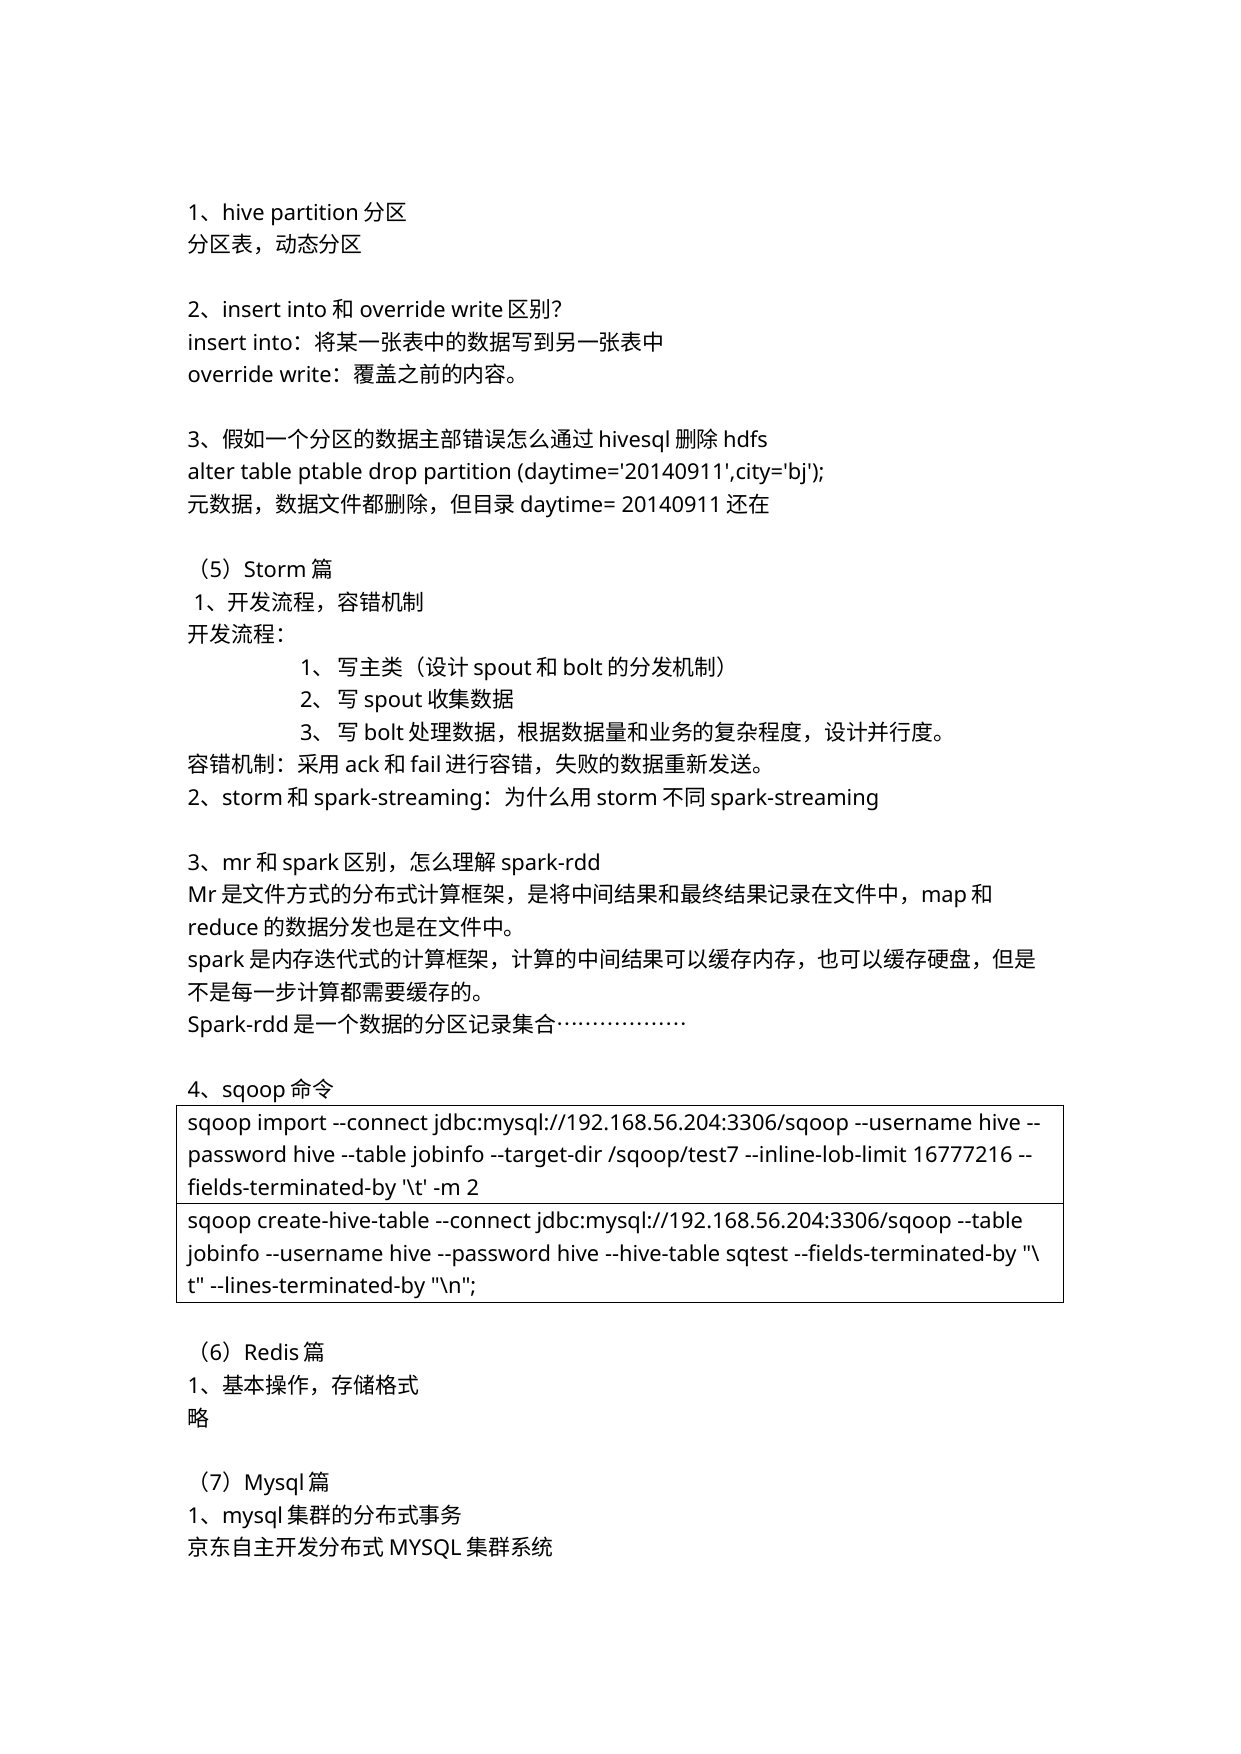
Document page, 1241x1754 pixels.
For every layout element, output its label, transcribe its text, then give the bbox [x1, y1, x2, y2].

text 2、storm和spark-streaming：为什么用storm不同spark-streaming [187, 779, 1053, 812]
text 3、mr和spark区别，怎么理解spark-rdd [187, 844, 1053, 877]
text spark是内存迭代式的计算框架，计算的中间结果可以缓存内存，也可以缓存硬盘，但是不是每一步计算都需要缓存的。 [187, 942, 1053, 1007]
text 容错机制：采用ack和fail进行容错，失败的数据重新发送。 [187, 747, 1053, 779]
text 1、hive partition分区 [187, 194, 1053, 227]
text override write：覆盖之前的内容。 [187, 357, 1053, 389]
text Spark-rdd是一个数据的分区记录集合……………… [187, 1007, 1053, 1039]
text （6）Redis篇 [187, 1335, 1053, 1368]
text insert into：将某一张表中的数据写到另一张表中 [187, 324, 1053, 357]
text （7）Mysql篇 [187, 1465, 1053, 1498]
text 1、基本操作，存储格式 [187, 1368, 1053, 1400]
text Mr是文件方式的分布式计算框架，是将中间结果和最终结果记录在文件中，map和reduce的数据分发也是在文件中。 [187, 877, 1053, 942]
table_header sqoop import --connect jdbc:mysql://192.168.56.204:3306/sqoop --username hive --password hive --table jobinfo --target-dir /sqoop/test7 --inline-lob-limit 16777216 --fields-terminated-by '\t' -m 2 [177, 1106, 1063, 1203]
text alter table ptable drop partition (daytime='20140911',city='bj'); [187, 454, 1053, 487]
text 1、mysql集群的分布式事务 [187, 1498, 1053, 1530]
text 开发流程： [187, 617, 1053, 649]
list 写主类（设计spout和bolt的分发机制） [300, 649, 1053, 682]
text 略 [187, 1400, 1053, 1433]
text 3、假如一个分区的数据主部错误怎么通过hivesql删除hdfs [187, 422, 1053, 454]
list 写spout收集数据 [300, 682, 1053, 714]
text （5）Storm篇 [187, 552, 1053, 584]
text 京东自主开发分布式MYSQL集群系统 [187, 1530, 1053, 1563]
text 2、insert into 和 override write区别？ [187, 292, 1053, 324]
list 写bolt处理数据，根据数据量和业务的复杂程度，设计并行度。 [300, 714, 1053, 747]
text 1、开发流程，容错机制 [187, 584, 1053, 617]
table_cell sqoop create-hive-table --connect jdbc:mysql://192.168.56.204:3306/sqoop --table jobinfo --username hive --password hive --hive-table sqtest --fields-terminated-by "\t" --lines-terminated-by "\n"; [177, 1204, 1063, 1302]
text 元数据，数据文件都删除，但目录daytime= 20140911还在 [187, 487, 1053, 519]
text 分区表，动态分区 [187, 227, 1053, 259]
text 4、sqoop命令 [187, 1072, 1053, 1104]
